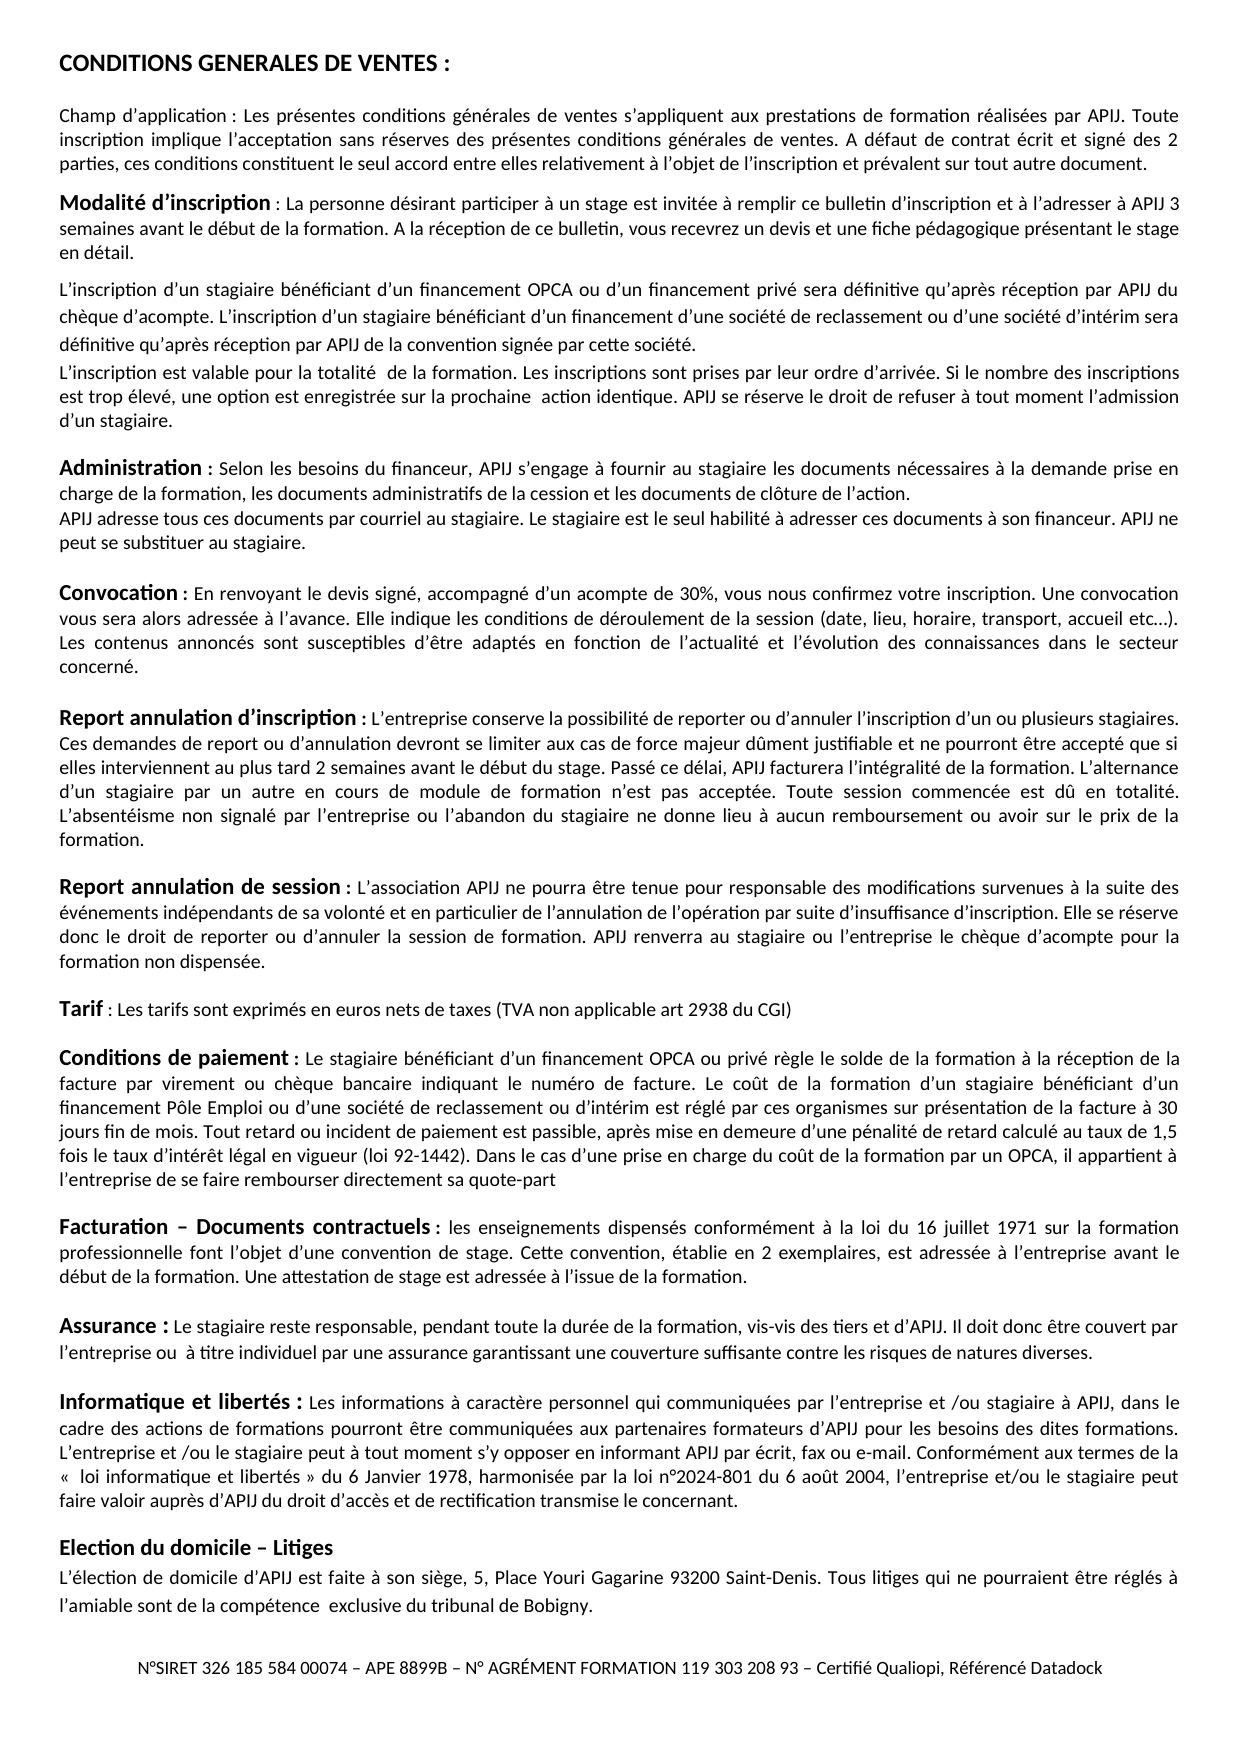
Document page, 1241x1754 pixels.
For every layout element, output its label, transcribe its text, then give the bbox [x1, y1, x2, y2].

text Assurance : Le stagiaire reste responsable, pendant toute la durée de la formation, vis-vis des tiers et d’APIJ. Il doit donc être couvert par l’entreprise ou à titre individuel par une assurance garantissant une couverture suffisante contre les risques de natures diverses. [59, 1309, 1181, 1364]
text Report annulation d’inscription : L’entreprise conserve la possibilité de reporter ou d’annuler l’inscription d’un ou plusieurs stagiaires. Ces demandes de report ou d’annulation devront se limiter aux cas de force majeur dûment justifiable et ne pourront être accepté que si elles interviennent au plus tard 2 semaines avant le début du stage. Passé ce délai, APIJ facturera l’intégralité de la formation. L’alternance d’un stagiaire par un autre en cours de module de formation n’est pas acceptée. Toute session commencée est dû en totalité. L’absentéisme non signalé par l’entreprise ou l’abandon du stagiaire ne donne lieu à aucun remboursement ou avoir sur le prix de la formation. [59, 703, 1181, 852]
text L’inscription est valable pour la totalité de la formation. Les inscriptions sont prises par leur ordre d’arrivée. Si le nombre des inscriptions est trop élevé, une option est enregistrée sur la prochaine action identique. APIJ se réserve le droit de refuser à tout moment l’admission d’un stagiaire. [59, 360, 1181, 433]
text Election du domicile – Litiges [59, 1533, 1181, 1561]
text L’élection de domicile d’APIJ est faite à son siège, 5, Place Youri Gagarine 93200 Saint-Denis. Tous litiges qui ne pourraient être réglés à l’amiable sont de la compétence exclusive du tribunal de Bobigny. [59, 1565, 1181, 1617]
text Informatique et libertés : Les informations à caractère personnel qui communiquées par l’entreprise et /ou stagiaire à APIJ, dans le cadre des actions de formations pourront être communiquées aux partenaires formateurs d’APIJ pour les besoins des dites formations. L’entreprise et /ou le stagiaire peut à tout moment s’y opposer en informant APIJ par écrit, fax ou e-mail. Conformément aux termes de la « loi informatique et libertés » du 6 Janvier 1978, harmonisée par la loi n°2024-801 du 6 août 2004, l’entreprise et/ou le stagiaire peut faire valoir auprès d’APIJ du droit d’accès et de rectification transmise le concernant. [59, 1385, 1181, 1512]
text Champ d’application : Les présentes conditions générales de ventes s’appliquent aux prestations de formation réalisées par APIJ. Toute inscription implique l’acceptation sans réserves des présentes conditions générales de ventes. A défaut de contrat écrit et signé des 2 parties, ces conditions constituent le seul accord entre elles relativement à l’objet de l’inscription et prévalent sur tout autre document. [59, 103, 1181, 176]
text Conditions de paiement : Le stagiaire bénéficiant d’un financement OPCA ou privé règle le solde de la formation à la réception de la facture par virement ou chèque bancaire indiquant le numéro de facture. Le coût de la formation d’un stagiaire bénéficiant d’un financement Pôle Emploi ou d’une société de reclassement ou d’intérim est réglé par ces organismes sur présentation de la facture à 30 jours fin de mois. Tout retard ou incident de paiement est passible, après mise en demeure d’une pénalité de retard calculé au taux de 1,5 fois le taux d’intérêt légal en vigueur (loi 92-1442). Dans le cas d’une prise en charge du coût de la formation par un OPCA, il appartient à l’entreprise de se faire rembourser directement sa quote-part [59, 1043, 1181, 1192]
text L’inscription d’un stagiaire bénéficiant d’un financement OPCA ou d’un financement privé sera définitive qu’après réception par APIJ du chèque d’acompte. L’inscription d’un stagiaire bénéficiant d’un financement d’une société de reclassement ou d’une société d’intérim sera définitive qu’après réception par APIJ de la convention signée par cette société. [59, 277, 1181, 357]
text Report annulation de session : L’association APIJ ne pourra être tenue pour responsable des modifications survenues à la suite des événements indépendants de sa volonté et en particulier de l’annulation de l’opération par suite d’insuffisance d’inscription. Elle se réserve donc le droit de reporter ou d’annuler la session de formation. APIJ renverra au stagiaire ou l’entreprise le chèque d’acompte pour la formation non dispensée. [59, 872, 1181, 973]
text Convocation : En renvoyant le devis signé, accompagné d’un acompte de 30%, vous nous confirmez votre inscription. Une convocation vous sera alors adressée à l’avance. Elle indique les conditions de déroulement de la session (date, lieu, horaire, transport, accueil etc…). Les contenus annoncés sont susceptibles d’être adaptés en fonction de l’actualité et l’évolution des connaissances dans le secteur concerné. [59, 578, 1181, 679]
text Facturation – Documents contractuels : les enseignements dispensés conformément à la loi du 16 juillet 1971 sur la formation professionnelle font l’objet d’une convention de stage. Cette convention, établie en 2 exemplaires, est adressée à l’entreprise avant le début de la formation. Une attestation de stage est adressée à l’issue de la formation. [59, 1212, 1181, 1289]
text Tarif : Les tarifs sont exprimés en euros nets de taxes (TVA non applicable art 2938 du CGI) [59, 994, 1181, 1022]
text APIJ adresse tous ces documents par courriel au stagiaire. Le stagiaire est le seul habilité à adresser ces documents à son financeur. APIJ ne peut se substituer au stagiaire. [59, 506, 1181, 554]
text Modalité d’inscription : La personne désirant participer à un stage est invitée à remplir ce bulletin d’inscription et à l’adresser à APIJ 3 semaines avant le début de la formation. A la réception de ce bulletin, vous recevrez un devis et une fiche pédagogique présentant le stage en détail. [59, 188, 1181, 264]
text CONDITIONS GENERALES DE VENTES : [59, 47, 1181, 78]
text Administration : Selon les besoins du financeur, APIJ s’engage à fournir au stagiaire les documents nécessaires à la demande prise en charge de la formation, les documents administratifs de la cession et les documents de clôture de l’action. [59, 453, 1181, 506]
